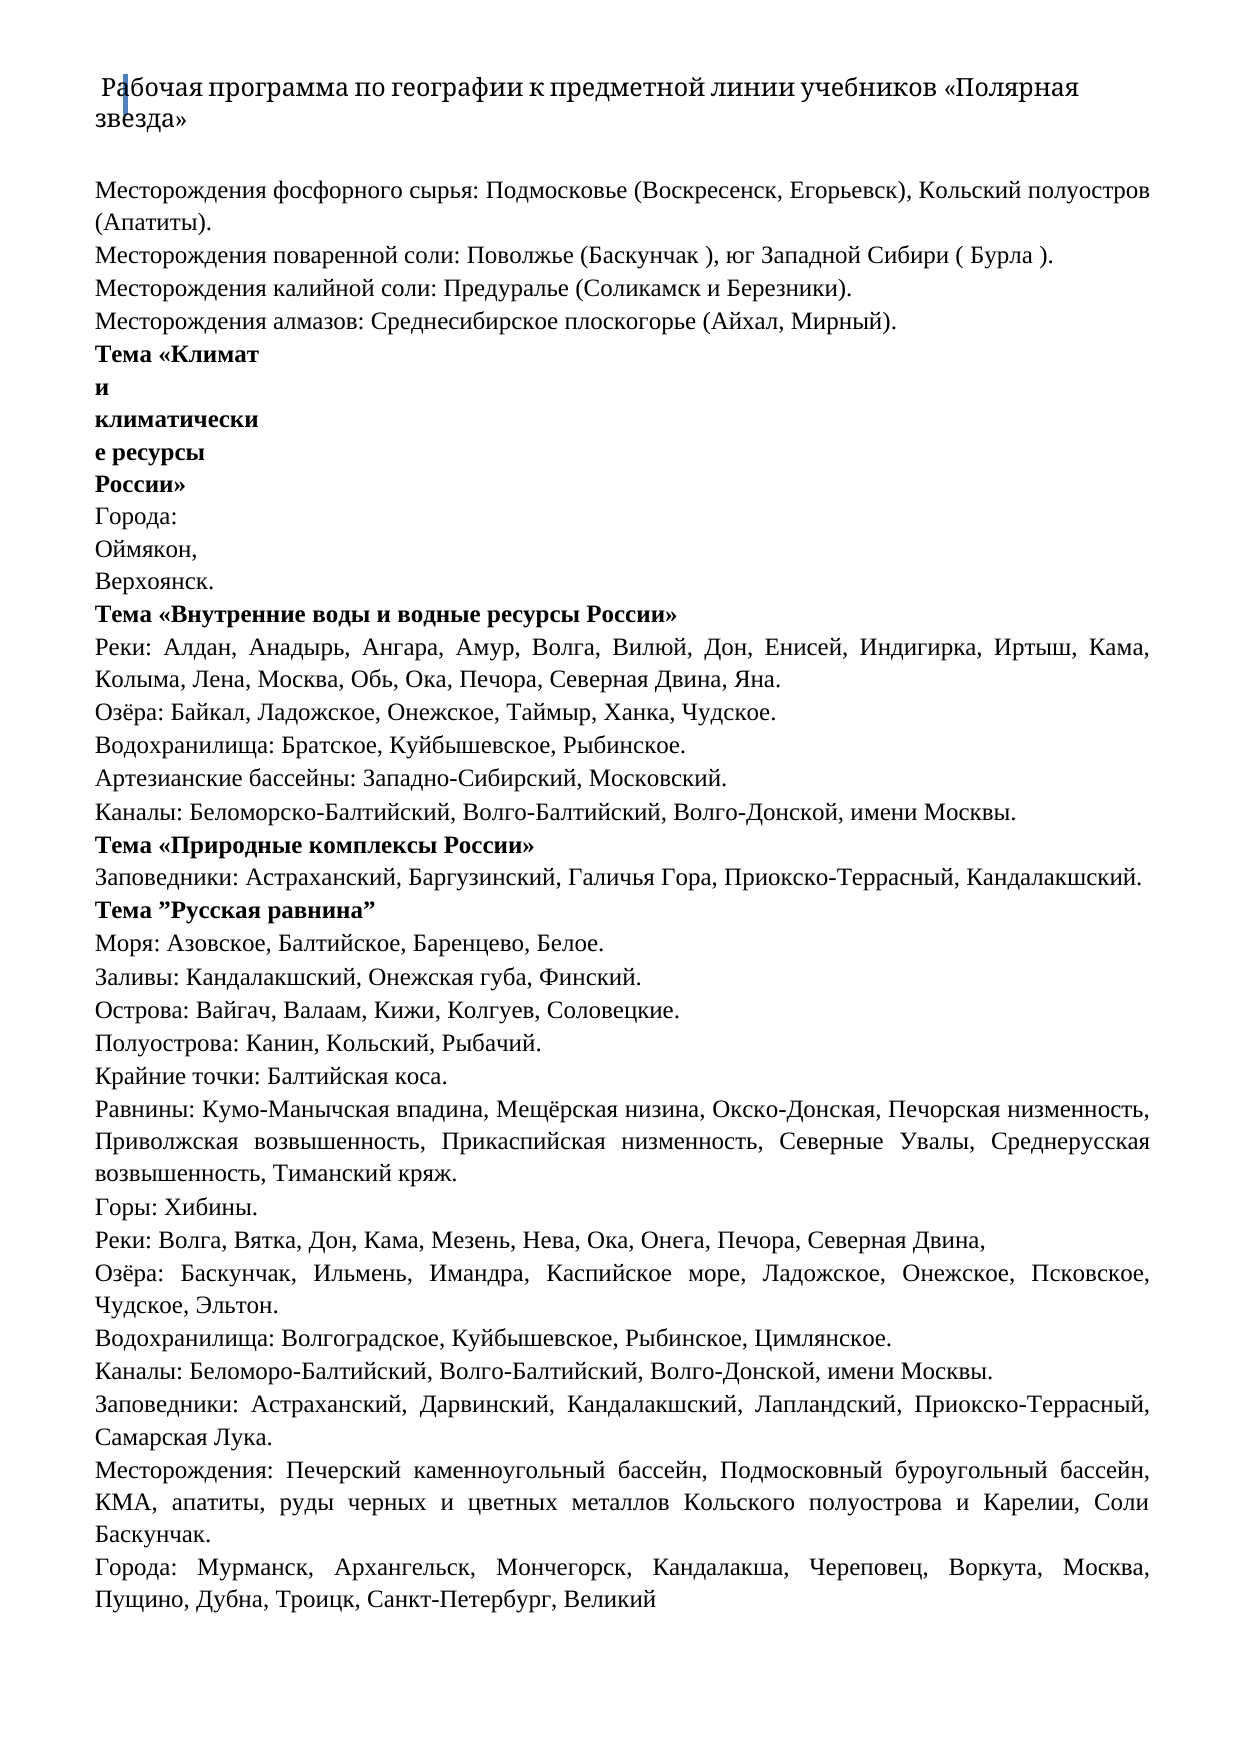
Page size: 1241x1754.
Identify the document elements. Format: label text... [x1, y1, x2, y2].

text Реки: Волга, Вятка, Дон, Кама, Мезень, Нева, Ока, Онега, Печора, Северная Двина, [94, 1225, 1151, 1253]
text Заповедники: Астраханский, Баргузинский, Галичья Гора, Приокско-Террасный, Кандалакшский. [94, 862, 1151, 891]
text Месторождения калийной соли: Предуралье (Соликамск и Березники). [94, 273, 1151, 302]
text Водохранилища: Волгоградское, Куйбышевское, Рыбинское, Цимлянское. [94, 1323, 1151, 1352]
text Заповедники: Астраханский, Дарвинский, Кандалакшский, Лапландский, Приокско-Террасный, Самарская Лука. [94, 1389, 1151, 1450]
text Тема «Внутренние воды и водные ресурсы России» [94, 599, 1152, 628]
text Равнины: Кумо-Манычская впадина, Мещёрская низина, Окско-Донская, Печорская низменность, Приволжская возвышенность, Прикаспийская низменность, Северные Увалы, Среднерусская возвышенность, Тиманский кряж. [94, 1094, 1151, 1187]
text Тема «Природные комплексы России» [94, 830, 1152, 858]
text Озёра: Байкал, Ладожское, Онежское, Таймыр, Ханка, Чудское. [94, 697, 1151, 726]
text Горы: Хибины. [94, 1192, 1151, 1220]
text Водохранилища: Братское, Куйбышевское, Рыбинское. [94, 730, 1151, 759]
text Реки: Алдан, Анадырь, Ангара, Амур, Волга, Вилюй, Дон, Енисей, Индигирка, Иртыш, Кама, Колыма, Лена, Москва, Обь, Ока, Печора, Северная Двина, Яна. [94, 632, 1151, 693]
text Месторождения алмазов: Среднесибирское плоскогорье (Айхал, Мирный). [94, 306, 1151, 335]
text Озёра: Баскунчак, Ильмень, Имандра, Каспийское море, Ладожское, Онежское, Псковское, Чудское, Эльтон. [94, 1258, 1151, 1319]
text Артезианские бассейны: Западно-Сибирский, Московский. [94, 763, 1151, 792]
text Острова: Вайгач, Валаам, Кижи, Колгуев, Соловецкие. [94, 995, 1151, 1023]
text Полуострова: Канин, Кольский, Рыбачий. [94, 1028, 1151, 1057]
text Моря: Азовское, Балтийское, Баренцево, Белое. [94, 928, 1151, 957]
text Месторождения поваренной соли: Поволжье (Баскунчак ), юг Западной Сибири ( Бурла ). [94, 240, 1151, 269]
text Месторождения фосфорного сырья: Подмосковье (Воскресенск, Егорьевск), Кольский полуостров (Апатиты). [94, 175, 1151, 236]
text Города: Мурманск, Архангельск, Мончегорск, Кандалакша, Череповец, Воркута, Москва, Пущино, Дубна, Троицк, Санкт-Петербург, Великий [94, 1552, 1151, 1613]
text Заливы: Кандалакшский, Онежская губа, Финский. [94, 962, 1151, 990]
text Каналы: Беломорско-Балтийский, Волго-Балтийский, Волго-Донской, имени Москвы. [94, 797, 1151, 825]
text Месторождения: Печерский каменноугольный бассейн, Подмосковный буроугольный бассейн, КМА, апатиты, руды черных и цветных металлов Кольского полуострова и Карелии, Соли Баскунчак. [94, 1455, 1151, 1548]
text Тема «Климат и климатические ресурсы России» Города: Оймякон, Верхоянск. [94, 339, 261, 595]
text Каналы: Беломоро-Балтийский, Волго-Балтийский, Волго-Донской, имени Москвы. [94, 1356, 1151, 1385]
text Крайние точки: Балтийская коса. [94, 1061, 1151, 1090]
text Тема ”Русская равнина” [94, 896, 1152, 924]
